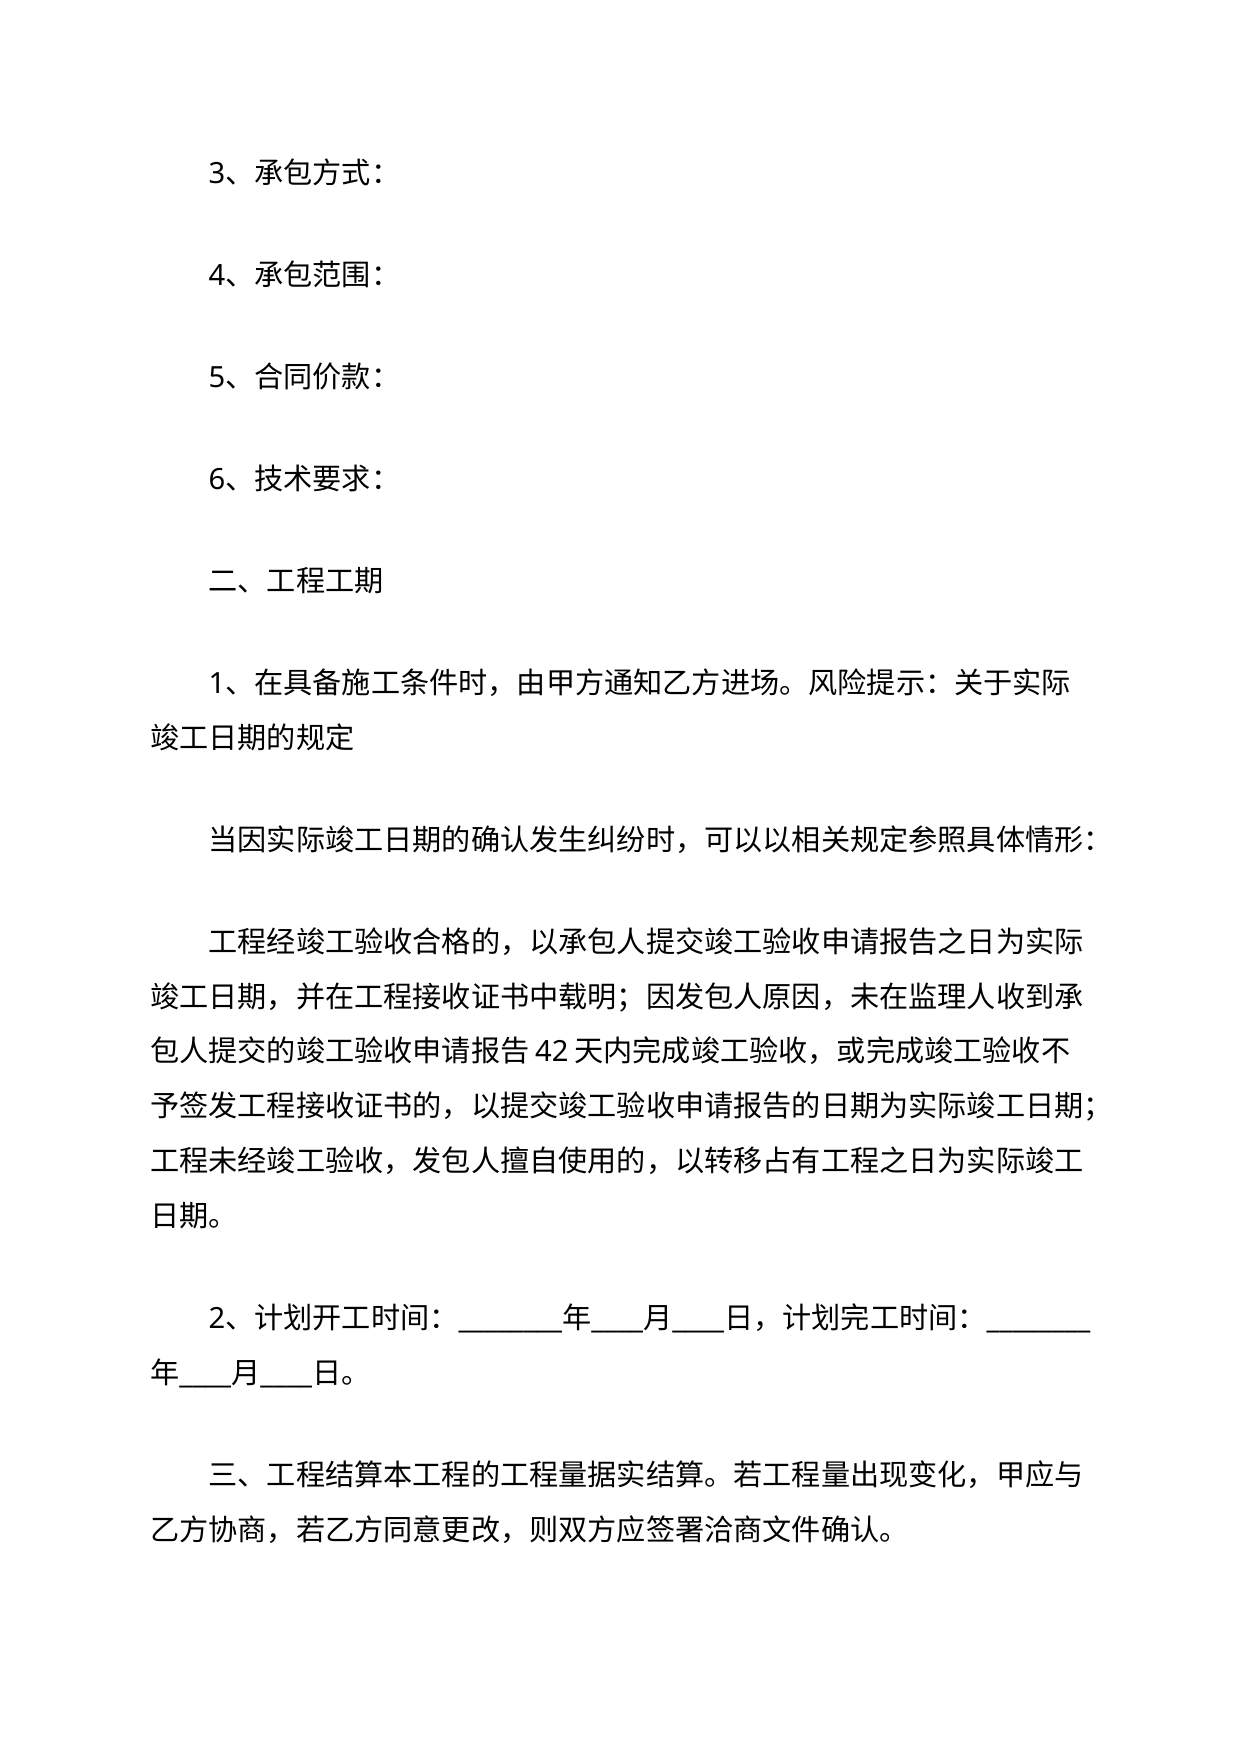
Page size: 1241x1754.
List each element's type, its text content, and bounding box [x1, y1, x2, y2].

text 三、工程结算本工程的工程量据实结算。若工程量出现变化，甲应与乙方协商，若乙方同意更改，则双方应签署洽商文件确认。 [150, 1452, 1090, 1549]
text 二、工程工期 [150, 558, 1090, 600]
text 当因实际竣工日期的确认发生纠纷时，可以以相关规定参照具体情形： [150, 816, 1090, 859]
text 3、承包方式： [150, 150, 1090, 192]
text 2、计划开工时间：________年____月____日，计划完工时间：________年____月____日。 [150, 1294, 1090, 1392]
text 4、承包范围： [150, 252, 1090, 294]
text 6、技术要求： [150, 456, 1090, 498]
text 1、在具备施工条件时，由甲方通知乙方进场。风险提示：关于实际竣工日期的规定 [150, 660, 1090, 757]
text 工程经竣工验收合格的，以承包人提交竣工验收申请报告之日为实际竣工日期，并在工程接收证书中载明；因发包人原因，未在监理人收到承包人提交的竣工验收申请报告42天内完成竣工验收，或完成竣工验收不予签发工程接收证书的，以提交竣工验收申请报告的日期为实际竣工日期；工程未经竣工验收，发包人擅自使用的，以转移占有工程之日为实际竣工日期。 [150, 918, 1090, 1235]
text 5、合同价款： [150, 354, 1090, 396]
